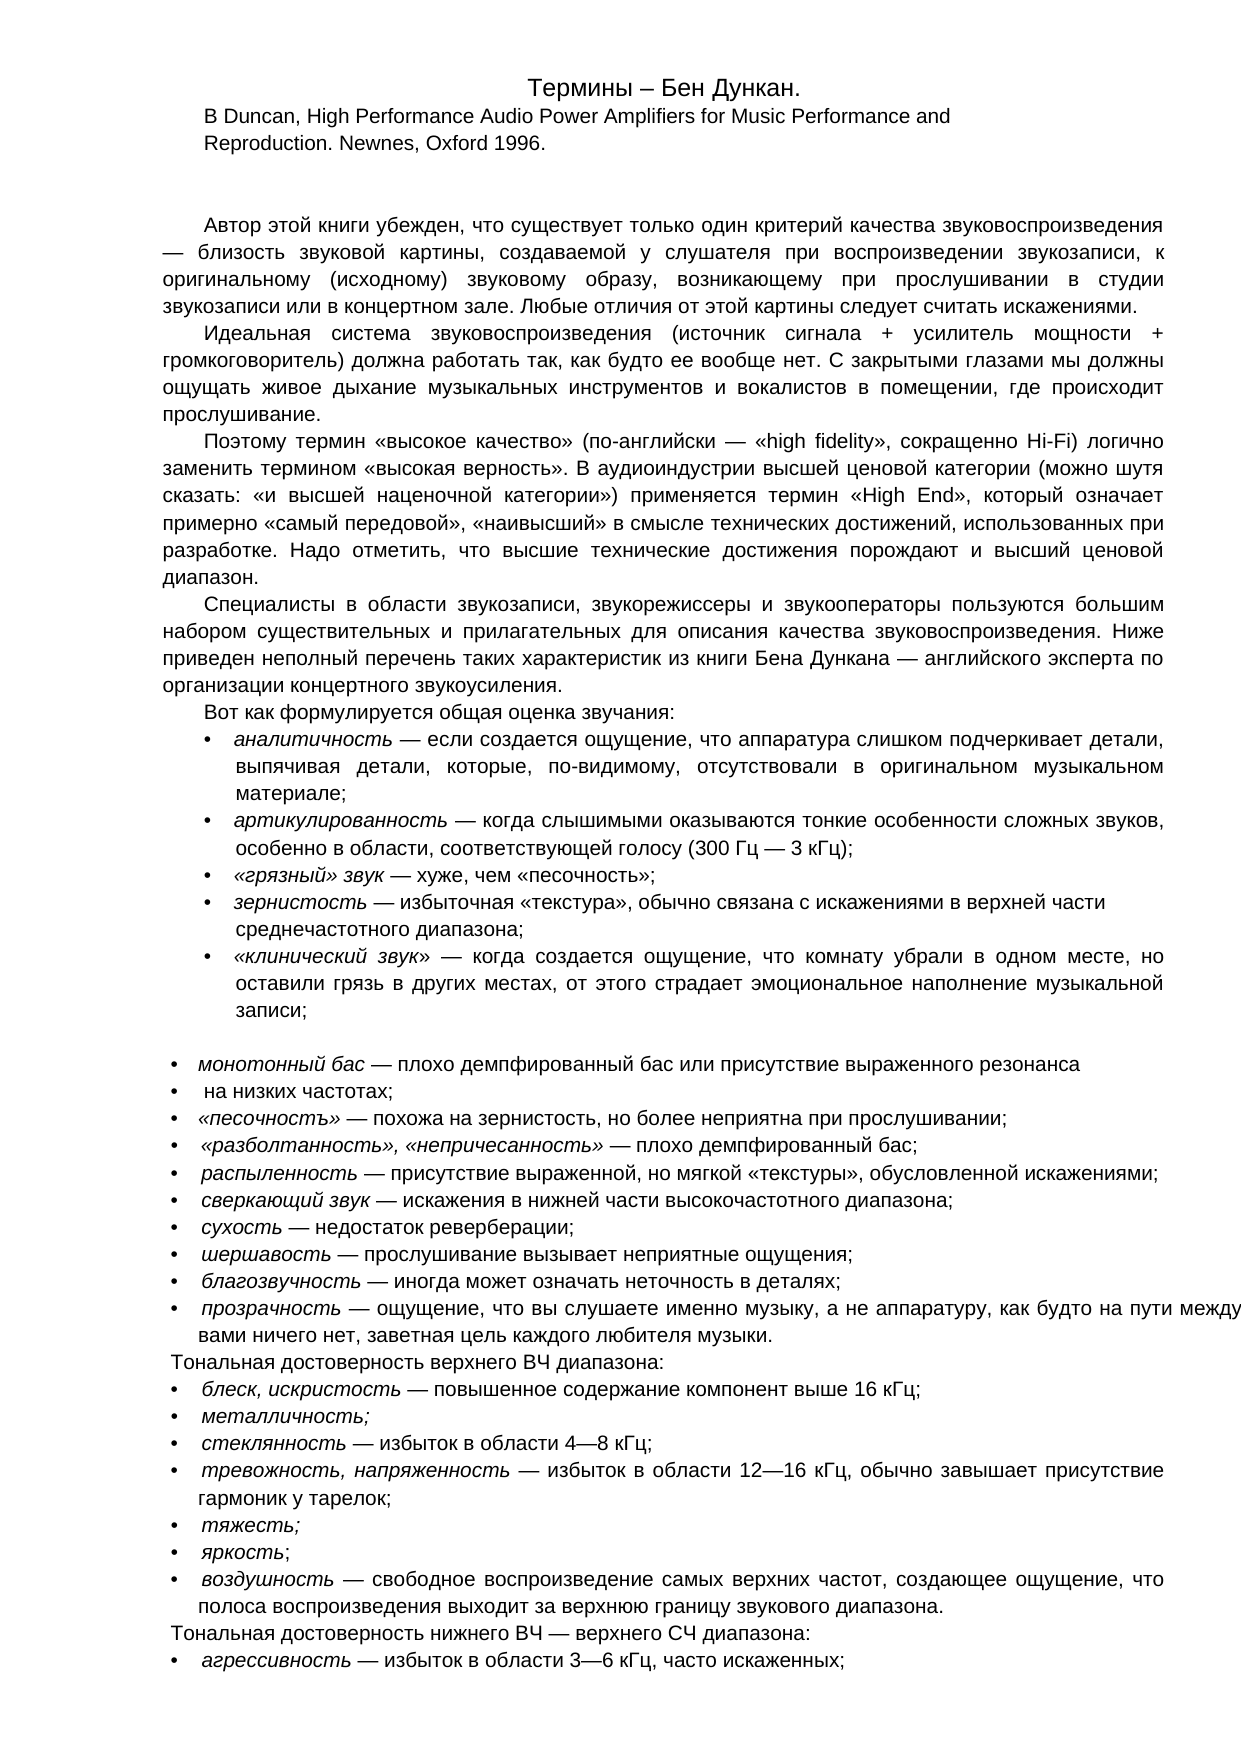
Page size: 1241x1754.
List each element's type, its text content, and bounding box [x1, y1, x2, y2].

list сухость — недостаток реверберации; [170, 1212, 1165, 1239]
text В Duncan, High Performance Audio Power Amplifiers for Music Performance and [203, 102, 1165, 129]
list блеск, искристость — повышенное содержание компонент выше 16 кГц; [170, 1375, 1240, 1402]
text Тональная достоверность нижнего ВЧ — верхнего СЧ диапазона: [170, 1619, 1165, 1646]
text Reproduction. Newnes, Oxford 1996. [203, 129, 1165, 156]
text Специалисты в области звукозаписи, звукорежиссеры и звукооператоры пользуются большим набором существительных и прилагательных для описания качества звуковоспроизведения. Ниже приведен неполный перечень таких характеристик из книги Бена Дункана — английского эксперта по организации концертного звукоусиления. [162, 589, 1165, 698]
list аналитичность — если создается ощущение, что аппаратура слишком подчеркивает детали, выпячивая детали, которые, по-видимому, отсутствовали в оригинальном музыкальном материале; [203, 725, 1165, 806]
text Поэтому термин «высокое качество» (по-английски — «high fidelity», сокращенно Hi-Fi) логично заменить термином «высокая верность». В аудиоиндустрии высшей ценовой категории (можно шутя сказать: «и высшей наценочной категории») применяется термин «High End», который означает примерно «самый передовой», «наивысший» в смысле технических достижений, использованных при разработке. Надо отметить, что высшие технические достижения порождают и высший ценовой диапазон. [162, 427, 1165, 589]
list распыленность — присутствие выраженной, но мягкой «текстуры», обусловленной искажениями; [170, 1158, 1240, 1185]
list «разболтанность», «непричесанность» — плохо демпфированный бас; [170, 1131, 1240, 1158]
list металличность; [170, 1402, 1165, 1429]
list на низких частотах; [170, 1077, 1240, 1104]
text Идеальная система звуковоспроизведения (источник сигнала + усилитель мощности + громкоговоритель) должна работать так, как будто ее вообще нет. С закрытыми глазами мы должны ощущать живое дыхание музыкальных инструментов и вокалистов в помещении, где происходит прослушивание. [162, 319, 1165, 427]
list яркость; [170, 1537, 1165, 1564]
list «песочностъ» — похожа на зернистость, но более неприятна при прослушивании; [170, 1104, 1240, 1131]
list тревожность, напряженность — избыток в области 12—16 кГц, обычно завышает присутствие гармоник у тарелок; [170, 1456, 1165, 1510]
list тяжесть; [170, 1510, 1165, 1537]
text Тональная достоверность верхнего ВЧ диапазона: [170, 1348, 1165, 1375]
text Вот как формулируется общая оценка звучания: [203, 698, 1165, 725]
list прозрачность — ощущение, что вы слушаете именно музыку, а не аппаратуру, как будто на пути между музыкой и вами ничего нет, заветная цель каждого любителя музыки. [170, 1294, 1240, 1348]
text Автор этой книги убежден, что существует только один критерий качества звуковоспроизведения — близость звуковой картины, создаваемой у слушателя при воспроизведении звукозаписи, к оригинальному (исходному) звуковому образу, возникающему при прослушивании в студии звукозаписи или в концертном зале. Любые отличия от этой картины следует считать искажениями. [162, 210, 1165, 319]
list «клинический звук» — когда создается ощущение, что комнату убрали в одном месте, но оставили грязь в других местах, от этого страдает эмоциональное наполнение музыкальной записи; [203, 942, 1165, 1023]
list артикулированность — когда слышимыми оказываются тонкие особенности сложных звуков, особенно в области, соответствующей голосу (300 Гц — 3 кГц); [203, 806, 1165, 860]
list воздушность — свободное воспроизведение самых верхних частот, создающее ощущение, что полоса воспроизведения выходит за верхнюю границу звукового диапазона. [170, 1564, 1165, 1619]
list монотонный бас — плохо демпфированный бас или присутствие выраженного резонанса [170, 1050, 1240, 1077]
list сверкающий звук — искажения в нижней части высокочастотного диапазона; [170, 1185, 1240, 1212]
list шершавость — прослушивание вызывает неприятные ощущения; [170, 1239, 1165, 1267]
list агрессивность — избыток в области 3—6 кГц, часто искаженных; [170, 1646, 1165, 1673]
list зернистость — избыточная «текстура», обычно связана с искажениями в верхней части среднечастотного диапазона; [203, 887, 1165, 942]
text Термины – Бен Дункан. [162, 75, 1165, 102]
list благозвучность — иногда может означать неточность в деталях; [170, 1267, 1165, 1294]
list стеклянность — избыток в области 4—8 кГц; [170, 1429, 1165, 1456]
list «грязный» звук — хуже, чем «песочность»; [203, 860, 1165, 887]
